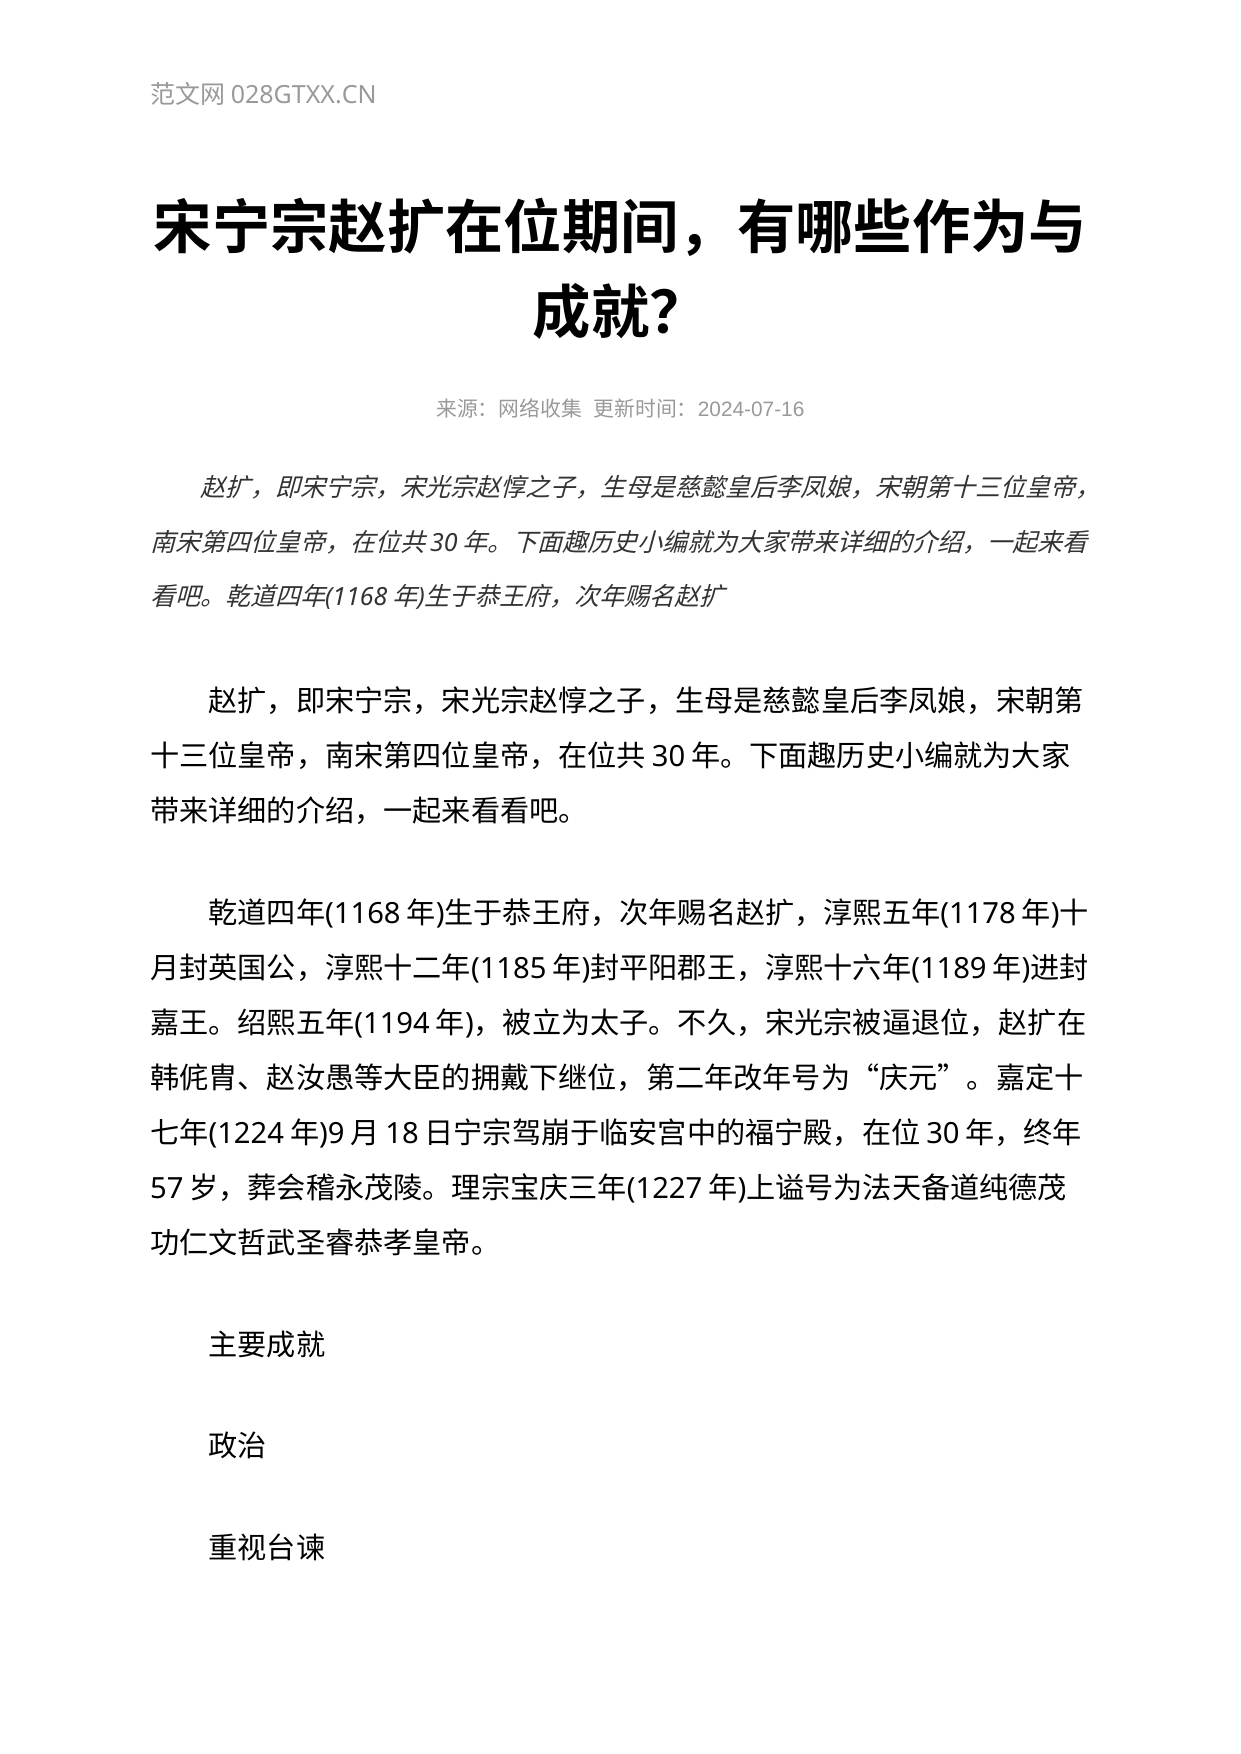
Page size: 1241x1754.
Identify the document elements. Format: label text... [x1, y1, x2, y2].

text 赵扩，即宋宁宗，宋光宗赵惇之子，生母是慈懿皇后李凤娘，宋朝第十三位皇帝，南宋第四位皇帝，在位共30年。下面趣历史小编就为大家带来详细的介绍，一起来看看吧。乾道四年(1168年)生于恭王府，次年赐名赵扩 [150, 468, 1090, 613]
subtitle 宋宁宗赵扩在位期间，有哪些作为与成就？ [150, 181, 1090, 350]
text 来源：网络收集 更新时间：2024-07-16 [150, 397, 1090, 421]
text 主要成就 [150, 1321, 1090, 1363]
text 政治 [150, 1423, 1090, 1465]
text 重视台谏 [150, 1525, 1090, 1567]
text 乾道四年(1168年)生于恭王府，次年赐名赵扩，淳熙五年(1178年)十月封英国公，淳熙十二年(1185年)封平阳郡王，淳熙十六年(1189年)进封嘉王。绍熙五年(1194年)，被立为太子。不久，宋光宗被逼退位，赵扩在韩侂胄、赵汝愚等大臣的拥戴下继位，第二年改年号为“庆元”。嘉定十七年(1224年)9月18日宁宗驾崩于临安宫中的福宁殿，在位30年，终年57岁，葬会稽永茂陵。理宗宝庆三年(1227年)上谥号为法天备道纯德茂功仁文哲武圣睿恭孝皇帝。 [150, 889, 1090, 1262]
text 赵扩，即宋宁宗，宋光宗赵惇之子，生母是慈懿皇后李凤娘，宋朝第十三位皇帝，南宋第四位皇帝，在位共30年。下面趣历史小编就为大家带来详细的介绍，一起来看看吧。 [150, 678, 1090, 830]
